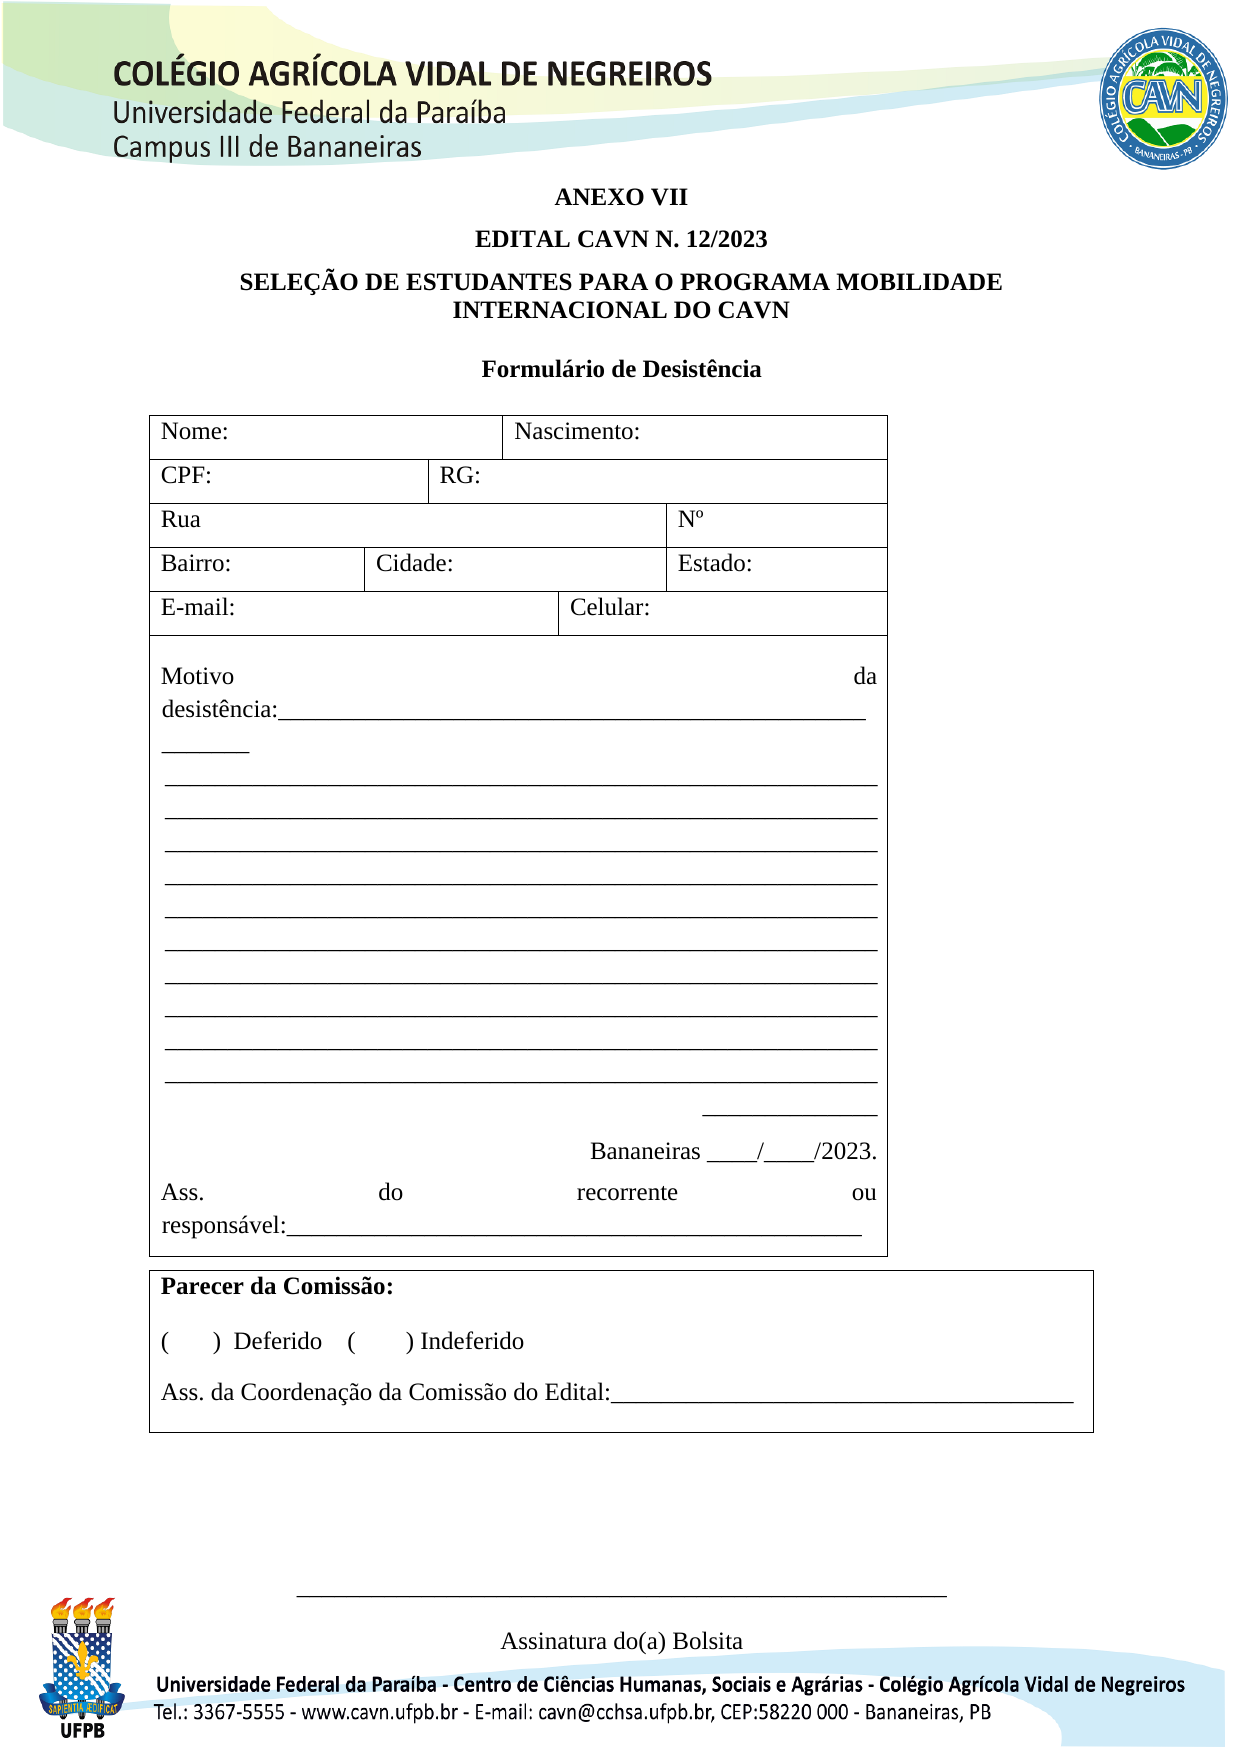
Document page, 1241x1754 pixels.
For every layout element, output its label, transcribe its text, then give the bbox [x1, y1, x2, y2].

table_cell Cidade: [365, 548, 666, 591]
table_cell RG: [429, 460, 887, 503]
table_cell Estado: [667, 548, 887, 591]
text Assinatura do(a) Bolsita [161, 1626, 1082, 1655]
table_cell E-mail: [150, 592, 558, 635]
text Formulário de Desistência [161, 354, 1083, 383]
picture [21, 1593, 1225, 1747]
text ____________________________________________________ [161, 1571, 1083, 1600]
table_header Parecer da Comissão: ( ) Deferido ( ) Indeferido Ass. da Coordenação da Comissão do Edital:_____________________________________ [150, 1271, 1093, 1432]
table_cell Celular: [559, 592, 887, 635]
table_header Nome: [150, 416, 502, 459]
table_cell Bairro: [150, 548, 364, 591]
text SELEÇÃO DE ESTUDANTES PARA O PROGRAMA MOBILIDADE INTERNACIONAL DO CAVN [161, 267, 1082, 324]
table_cell Nº [667, 504, 887, 547]
table_cell CPF: [150, 460, 428, 503]
text ANEXO VII [161, 182, 1082, 211]
text EDITAL CAVN N. 12/2023 [161, 224, 1082, 253]
picture [1, 1, 1241, 179]
table_cell Motivo da desistência:______________________________________________________ ________________________________________________________________________________________________________________________________________________________________________________________________________________________________________________________________________________________________________________________________________________________________________________________________________________________________________________________________________________________________________________________________________________________________________________________________________ Bananeiras ____/____/2023. Ass. do recorrente ou responsável:______________________________________________ [150, 636, 887, 1256]
table_cell Rua [150, 504, 666, 547]
table_header Nascimento: [503, 416, 887, 459]
